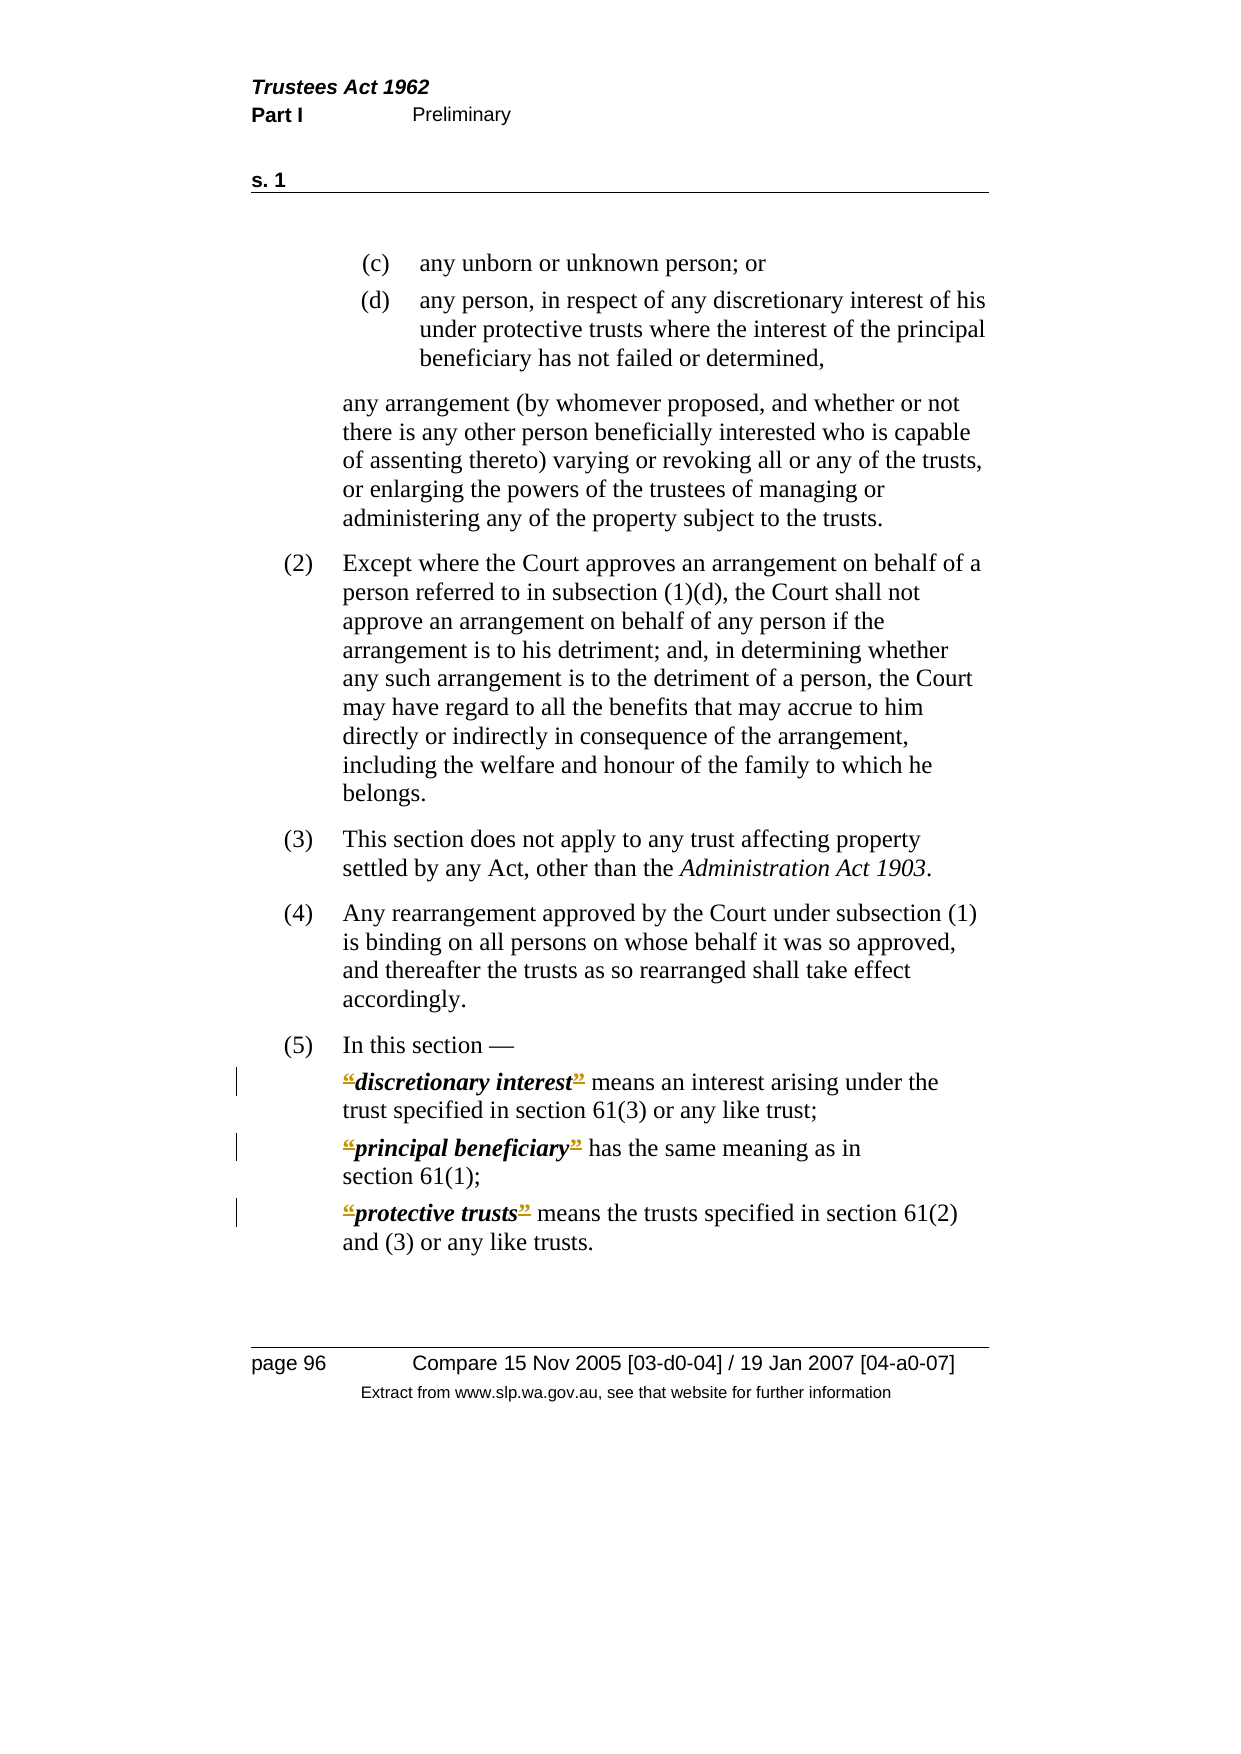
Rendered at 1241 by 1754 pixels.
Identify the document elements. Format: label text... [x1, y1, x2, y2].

text discretionary interest means an interest arising under the trust specified in section 61(3) or any like trust; [251, 1067, 989, 1124]
text (d) any person, in respect of any discretionary interest of his under protective trusts where the interest of the principal beneficiary has not failed or determined, [251, 285, 989, 371]
text principal beneficiary has the same meaning as in section 61(1); [251, 1133, 989, 1190]
text any arrangement (by whomever proposed, and whether or not there is any other person beneficially interested who is capable of assenting thereto) varying or revoking all or any of the trusts, or enlarging the powers of the trustees of managing or administering any of the property subject to the trusts. [251, 388, 989, 532]
text protective trusts means the trusts specified in section 61(2) and (3) or any like trusts. [251, 1198, 989, 1256]
text (c) any unborn or unknown person; or [251, 248, 989, 277]
text (2) Except where the Court approves an arrangement on behalf of a person referred to in subsection (1)(d), the Court shall not approve an arrangement on behalf of any person if the arrangement is to his detriment; and, in determining whether any such arrangement is to the detriment of a person, the Court may have regard to all the benefits that may accrue to him directly or indirectly in consequence of the arrangement, including the welfare and honour of the family to which he belongs. [251, 548, 989, 807]
text (3) This section does not apply to any trust affecting property settled by any Act, other than the Administration Act 1903. [251, 824, 989, 881]
text (5) In this section — [251, 1030, 989, 1058]
text (4) Any rearrangement approved by the Court under subsection (1) is binding on all persons on whose behalf it was so approved, and thereafter the trusts as so rearranged shall take effect accordingly. [251, 898, 989, 1013]
